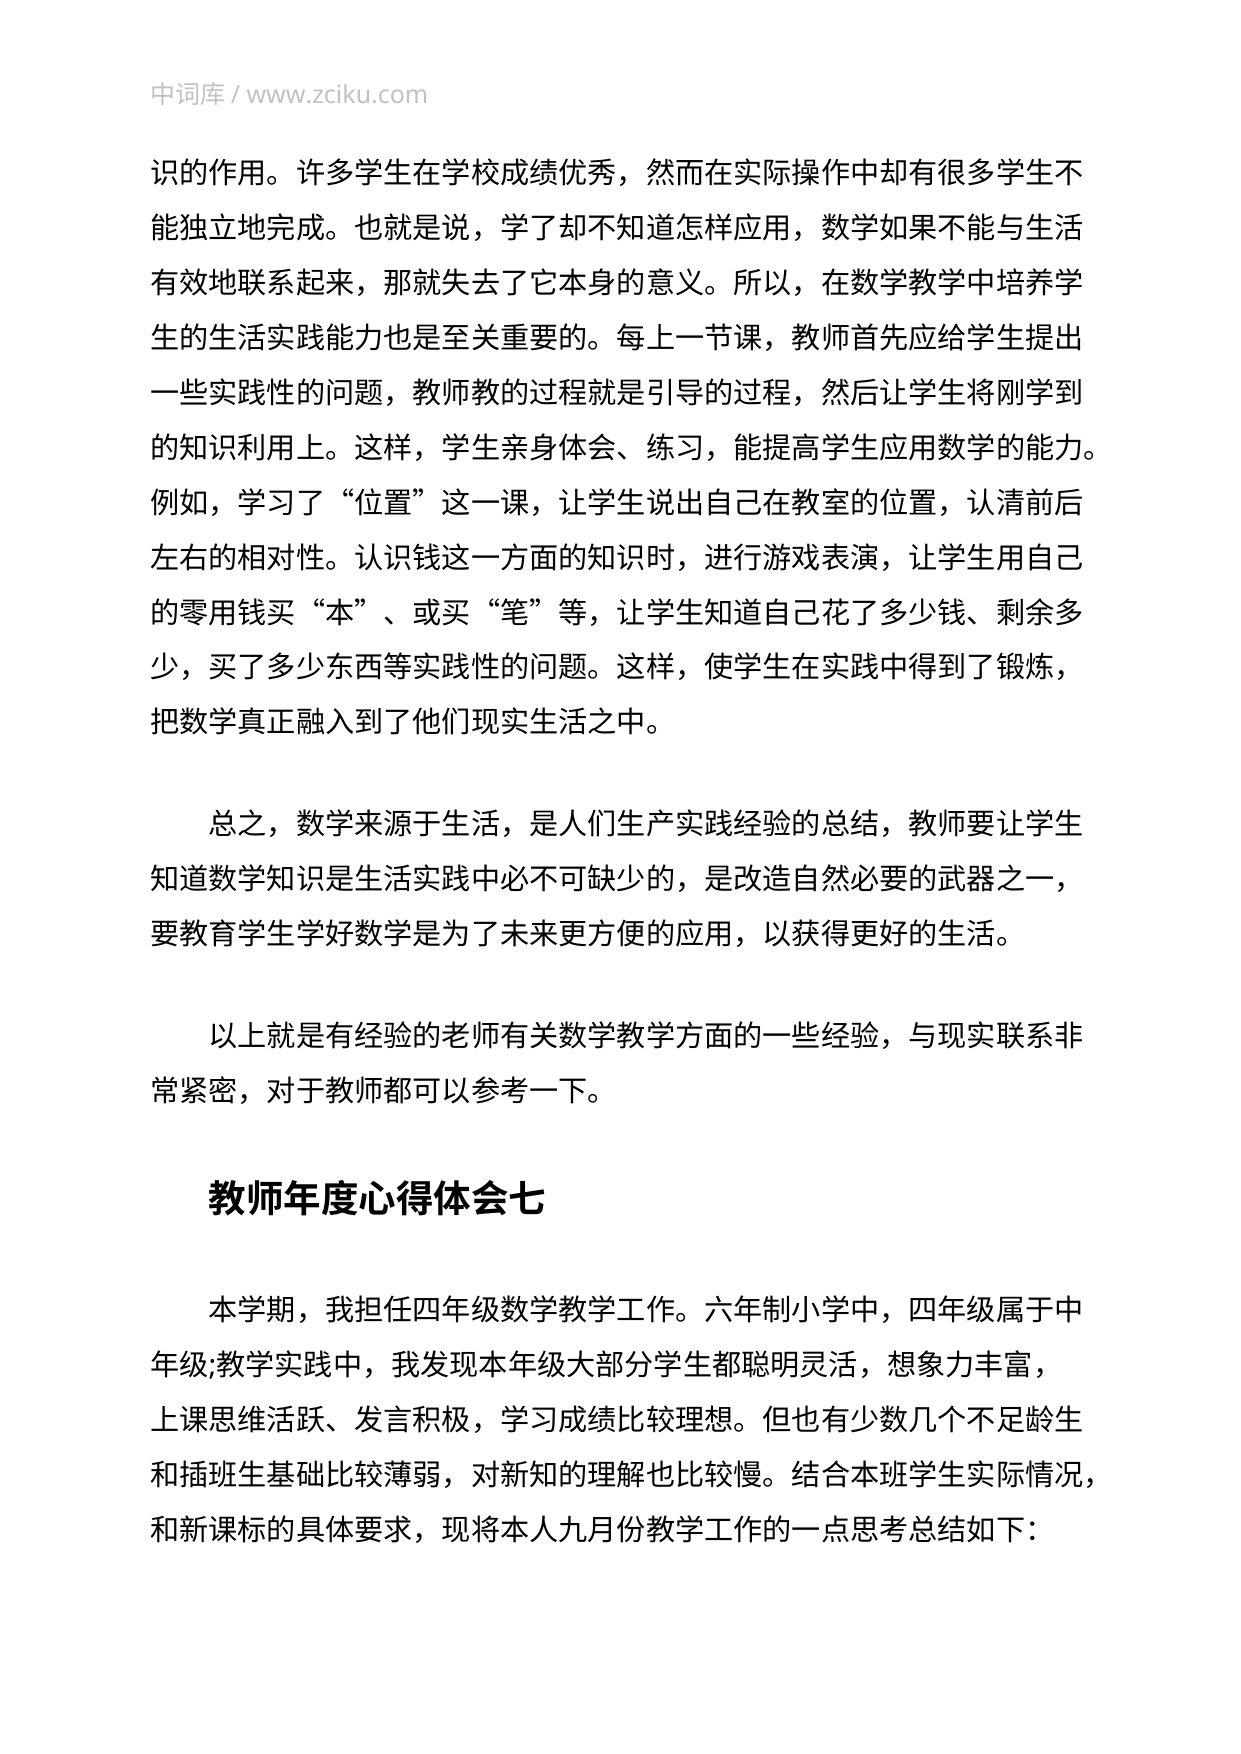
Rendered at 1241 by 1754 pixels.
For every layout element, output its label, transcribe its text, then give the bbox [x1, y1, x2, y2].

text 总之，数学来源于生活，是人们生产实践经验的总结，教师要让学生知道数学知识是生活实践中必不可缺少的，是改造自然必要的武器之一，要教育学生学好数学是为了未来更方便的应用，以获得更好的生活。 [150, 801, 1090, 953]
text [150, 150, 1090, 741]
text 教师年度心得体会七 [150, 1169, 1090, 1223]
text 以上就是有经验的老师有关数学教学方面的一些经验，与现实联系非常紧密，对于教师都可以参考一下。 [150, 1012, 1090, 1109]
text 本学期，我担任四年级数学教学工作。六年制小学中，四年级属于中年级;教学实践中，我发现本年级大部分学生都聪明灵活，想象力丰富，上课思维活跃、发言积极，学习成绩比较理想。但也有少数几个不足龄生和插班生基础比较薄弱，对新知的理解也比较慢。结合本班学生实际情况，和新课标的具体要求，现将本人九月份教学工作的一点思考总结如下： [150, 1286, 1090, 1548]
